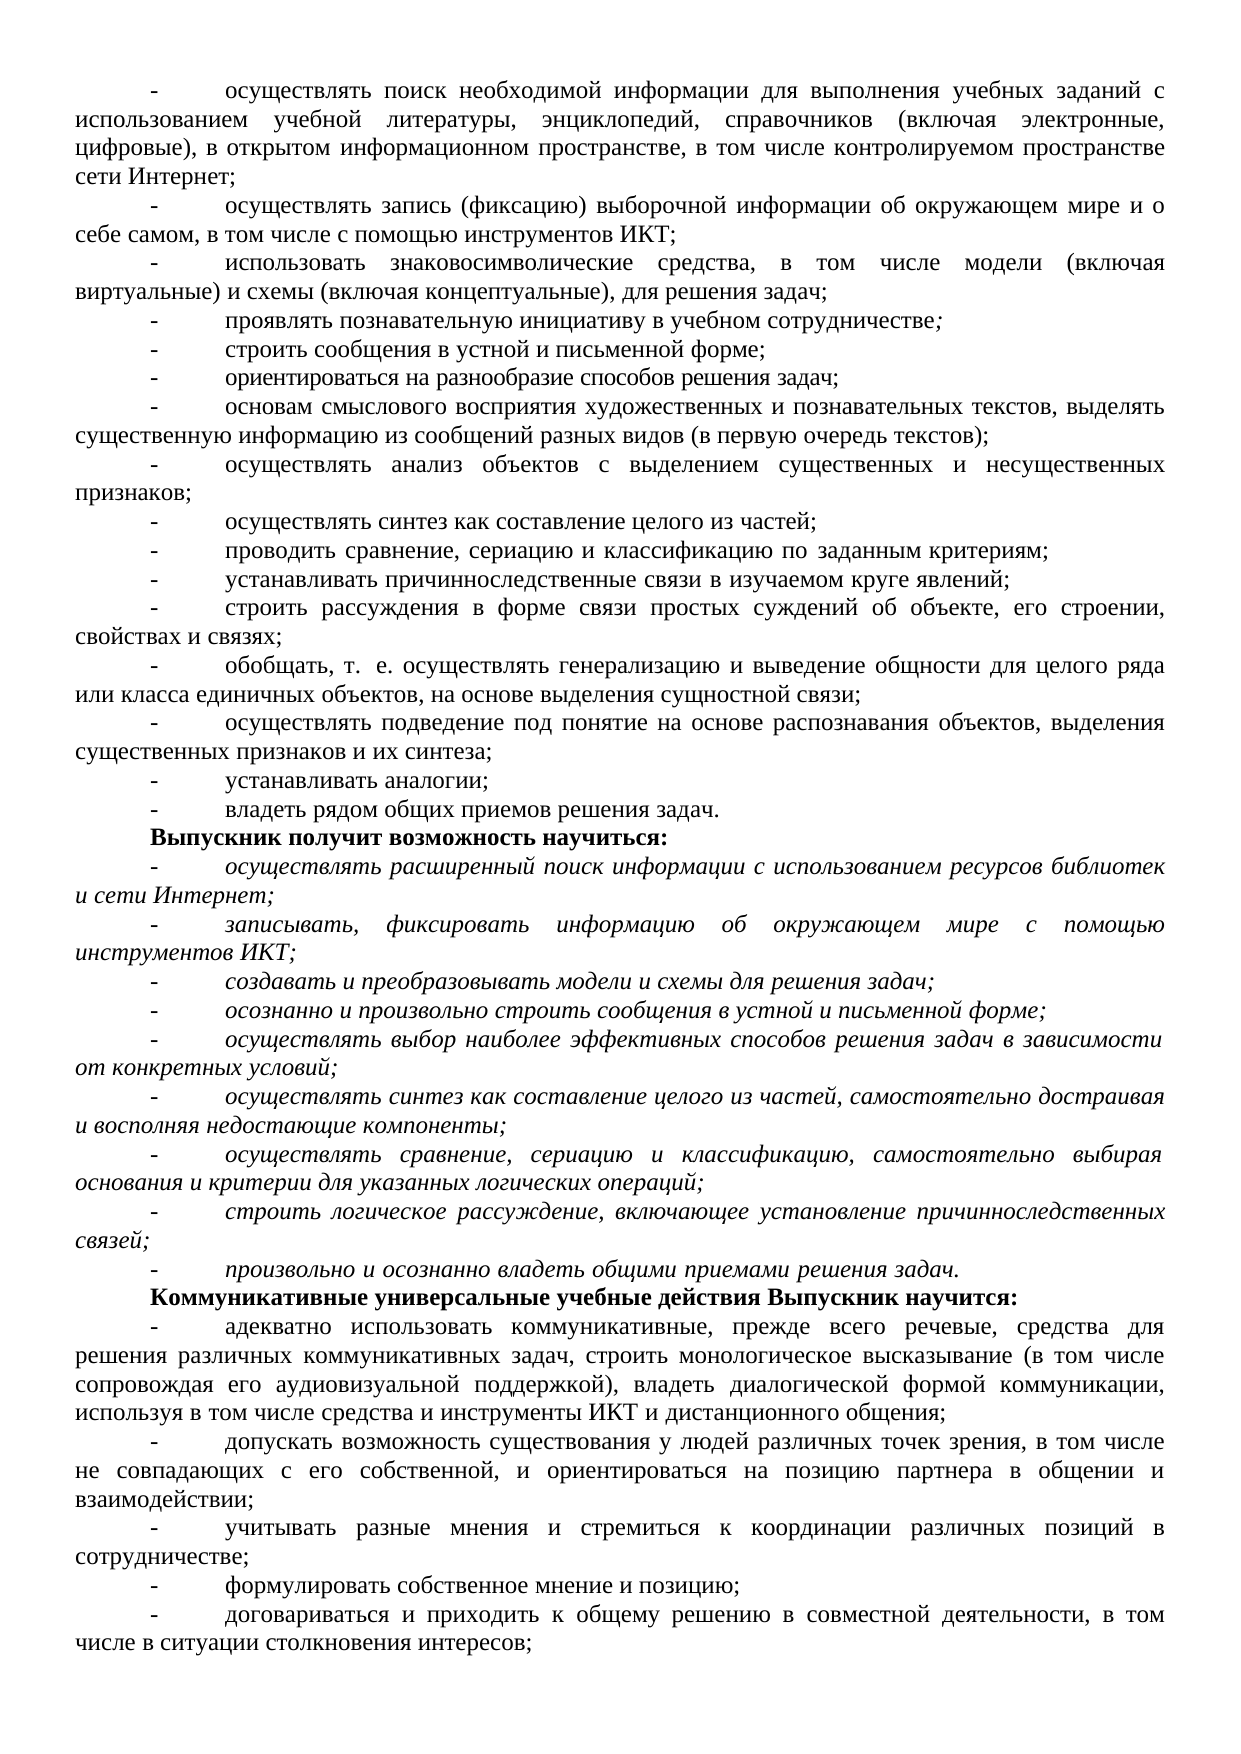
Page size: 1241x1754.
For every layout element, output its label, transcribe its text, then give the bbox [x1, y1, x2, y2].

list осуществлять запись (фиксацию) выборочной информации об окружающем мире и о себе самом, в том числе с помощью инструментов ИКТ; [75, 190, 1165, 247]
list осуществлять выбор наиболее эффективных способов решения задач в зависимости от конкретных условий; [75, 1024, 1165, 1081]
list осуществлять поиск необходимой информации для выполнения учебных заданий с использованием учебной литературы, энциклопедий, справочников (включая электронные, цифровые), в открытом информационном пространстве, в том числе контролируемом пространстве сети Интернет; [75, 75, 1165, 190]
list устанавливать причинно­следственные связи в изучаемом круге явлений; [75, 564, 1165, 592]
subtitle Выпускник получит возможность научиться: [75, 822, 1165, 851]
list осуществлять синтез как составление целого из частей, самостоятельно достраивая и восполняя недостающие компоненты; [75, 1081, 1165, 1139]
list осуществлять подведение под понятие на основе распознавания объектов, выделения существенных признаков и их синтеза; [75, 707, 1165, 765]
list осуществлять анализ объектов с выделением существенных и несущественных признаков; [75, 449, 1165, 506]
list основам смыслового восприятия художественных и познавательных текстов, выделять существенную информацию из сообщений разных видов (в первую очередь текстов); [75, 391, 1165, 449]
list создавать и преобразовывать модели и схемы для решения задач; [75, 966, 1165, 995]
list проводить сравнение, сериацию и классификацию по заданным критериям; [75, 535, 1165, 564]
list произвольно и осознанно владеть общими приемами решения задач. [75, 1254, 1165, 1282]
list адекватно использовать коммуникативные, прежде всего речевые, средства для решения различных коммуникативных задач, строить монологическое высказывание (в том числе сопровождая его аудиовизуальной поддержкой), владеть диалогической формой коммуникации, используя в том числе средства и инструменты ИКТ и дистанционного общения; [75, 1311, 1165, 1426]
list строить логическое рассуждение, включающее установление причинно­следственных связей; [75, 1196, 1165, 1254]
list допускать возможность существования у людей различных точек зрения, в том числе не совпадающих с его собственной, и ориентироваться на позицию партнера в общении и взаимодействии; [75, 1426, 1165, 1512]
list проявлять познавательную инициативу в учебном сотрудничестве; [75, 305, 1165, 334]
list ориентироваться на разнообразие способов решения задач; [75, 362, 1165, 391]
list договариваться и приходить к общему решению в совместной деятельности, в том числе в ситуации столкновения интересов; [75, 1599, 1165, 1656]
list осуществлять синтез как составление целого из частей; [75, 506, 1165, 535]
list формулировать собственное мнение и позицию; [75, 1570, 1165, 1599]
subtitle Коммуникативные универсальные учебные действия Выпускник научится: [75, 1282, 1165, 1311]
list устанавливать аналогии; [75, 765, 1165, 794]
list владеть рядом общих приемов решения задач. [75, 794, 1165, 822]
list строить сообщения в устной и письменной форме; [75, 334, 1165, 362]
list осознанно и произвольно строить сообщения в устной и письменной форме; [75, 995, 1165, 1024]
list строить рассуждения в форме связи простых суждений об объекте, его строении, свойствах и связях; [75, 592, 1165, 650]
list осуществлять сравнение, сериацию и классификацию, самостоятельно выбирая основания и критерии для указанных логических операций; [75, 1139, 1165, 1196]
list учитывать разные мнения и стремиться к координации различных позиций в сотрудничестве; [75, 1512, 1165, 1570]
list использовать знаково­символические средства, в том числе модели (включая виртуальные) и схемы (включая концептуальные), для решения задач; [75, 247, 1165, 305]
list осуществлять расширенный поиск информации с использованием ресурсов библиотек и сети Интернет; [75, 851, 1165, 909]
list записывать, фиксировать информацию об окружающем мире с помощью инструментов ИКТ; [75, 909, 1165, 966]
list обобщать, т. е. осуществлять генерализацию и выведение общности для целого ряда или класса единичных объектов, на основе выделения сущностной связи; [75, 650, 1165, 707]
